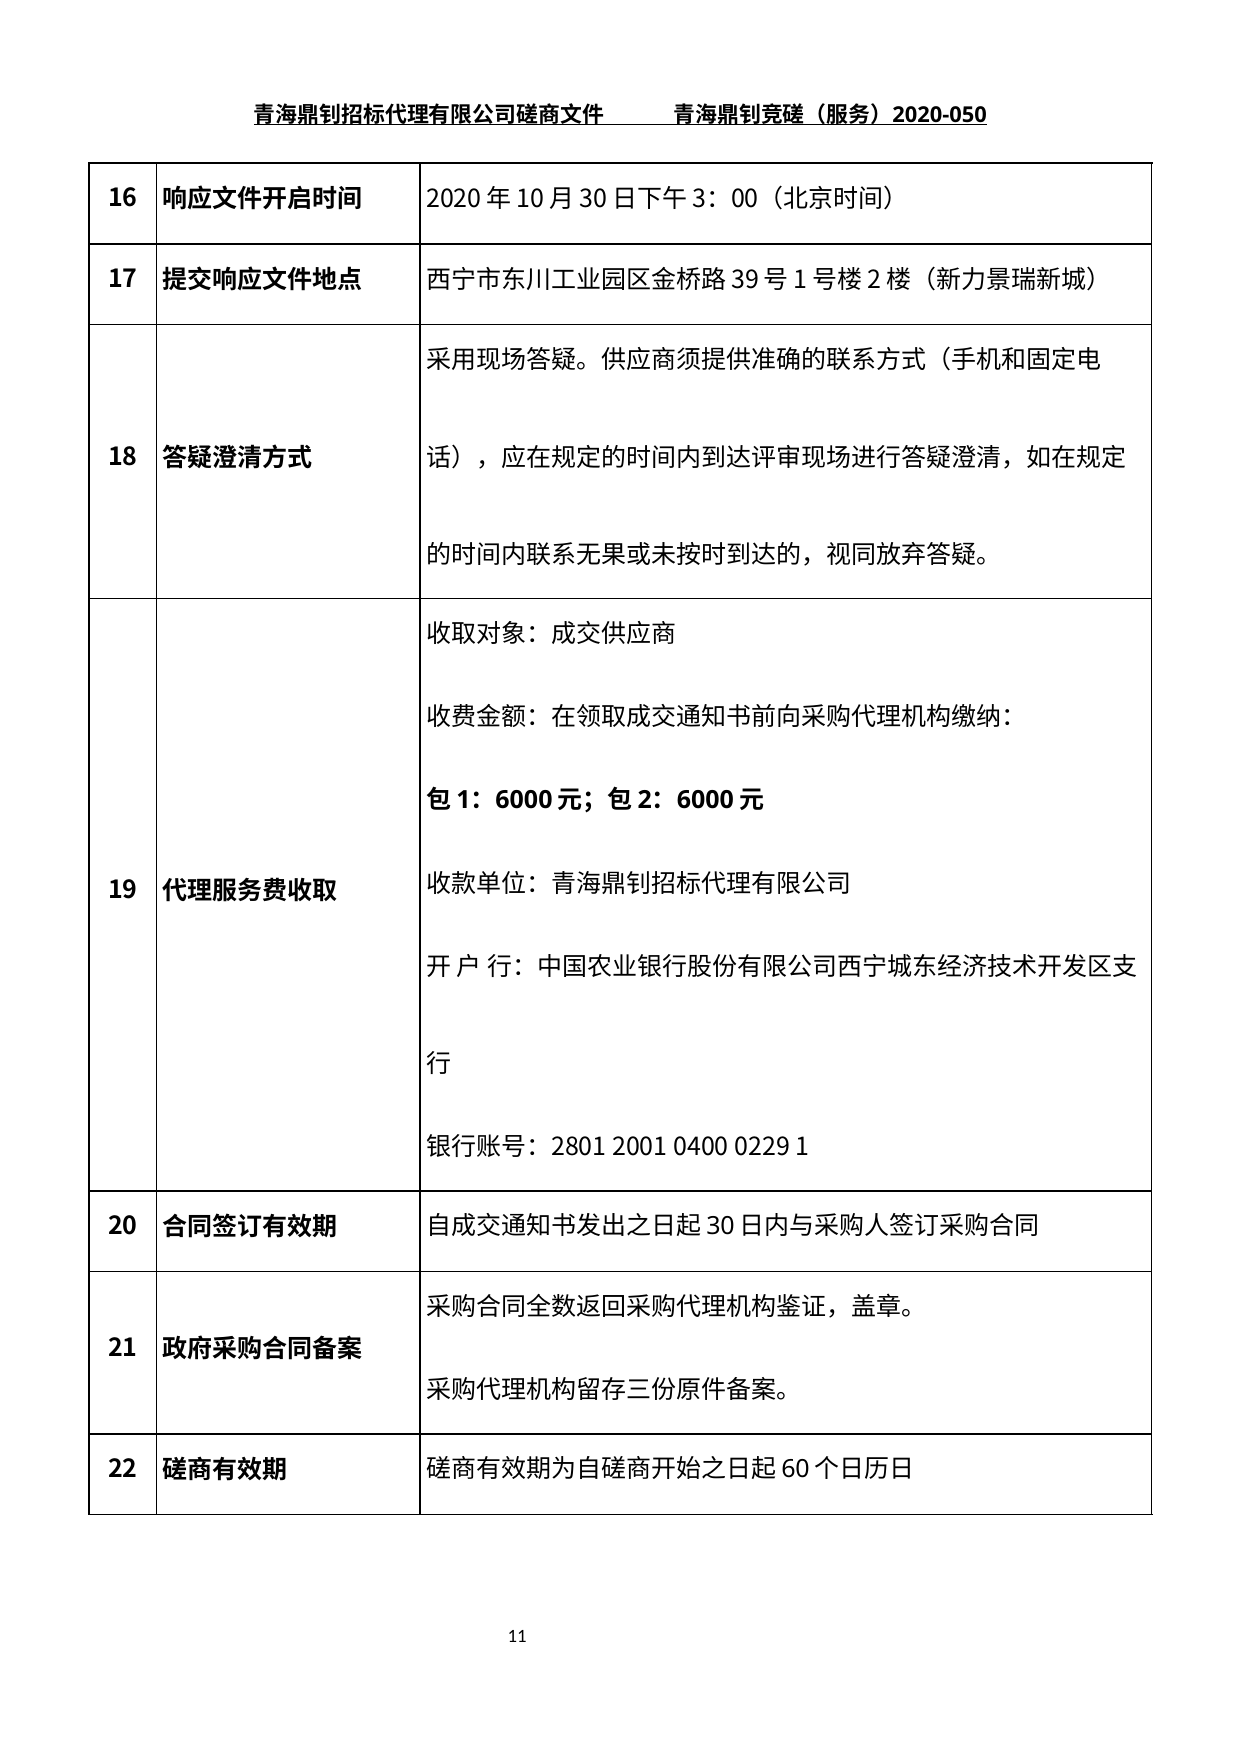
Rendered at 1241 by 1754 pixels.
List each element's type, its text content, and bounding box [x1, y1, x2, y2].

table_cell 磋商有效期为自磋商开始之日起60个日历日 [421, 1435, 1151, 1514]
table_cell 采用现场答疑。供应商须提供准确的联系方式（手机和固定电话），应在规定的时间内到达评审现场进行答疑澄清，如在规定的时间内联系无果或未按时到达的，视同放弃答疑。 [421, 325, 1151, 598]
table_cell 收取对象：成交供应商 收费金额：在领取成交通知书前向采购代理机构缴纳： 包1：6000元；包2：6000元 收款单位：青海鼎钊招标代理有限公司 开 户 行：中国农业银行股份有限公司西宁城东经济技术开发区支行 银行账号：2801 2001 0400 0229 1 [421, 599, 1151, 1190]
table_cell 政府采购合同备案 [157, 1272, 419, 1433]
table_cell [421, 164, 1151, 243]
table_cell [90, 325, 156, 598]
table_cell 提交响应文件地点 [157, 245, 419, 324]
table_cell 自成交通知书发出之日起30日内与采购人签订采购合同 [421, 1192, 1151, 1271]
table_cell 采购合同全数返回采购代理机构鉴证，盖章。 采购代理机构留存三份原件备案。 [421, 1272, 1151, 1433]
table_cell 响应文件开启时间 [157, 164, 419, 243]
table_cell [90, 1435, 156, 1514]
table_cell 代理服务费收取 [157, 599, 419, 1190]
table_cell 合同签订有效期 [157, 1192, 419, 1271]
table_cell 磋商有效期 [157, 1435, 419, 1514]
table_cell 答疑澄清方式 [157, 325, 419, 598]
table_cell [90, 164, 156, 243]
table_cell [90, 245, 156, 324]
table_cell 西宁市东川工业园区金桥路39号1号楼2楼（新力景瑞新城） [421, 245, 1151, 324]
table_cell [90, 599, 156, 1190]
table_cell [90, 1192, 156, 1271]
table_cell [90, 1272, 156, 1433]
